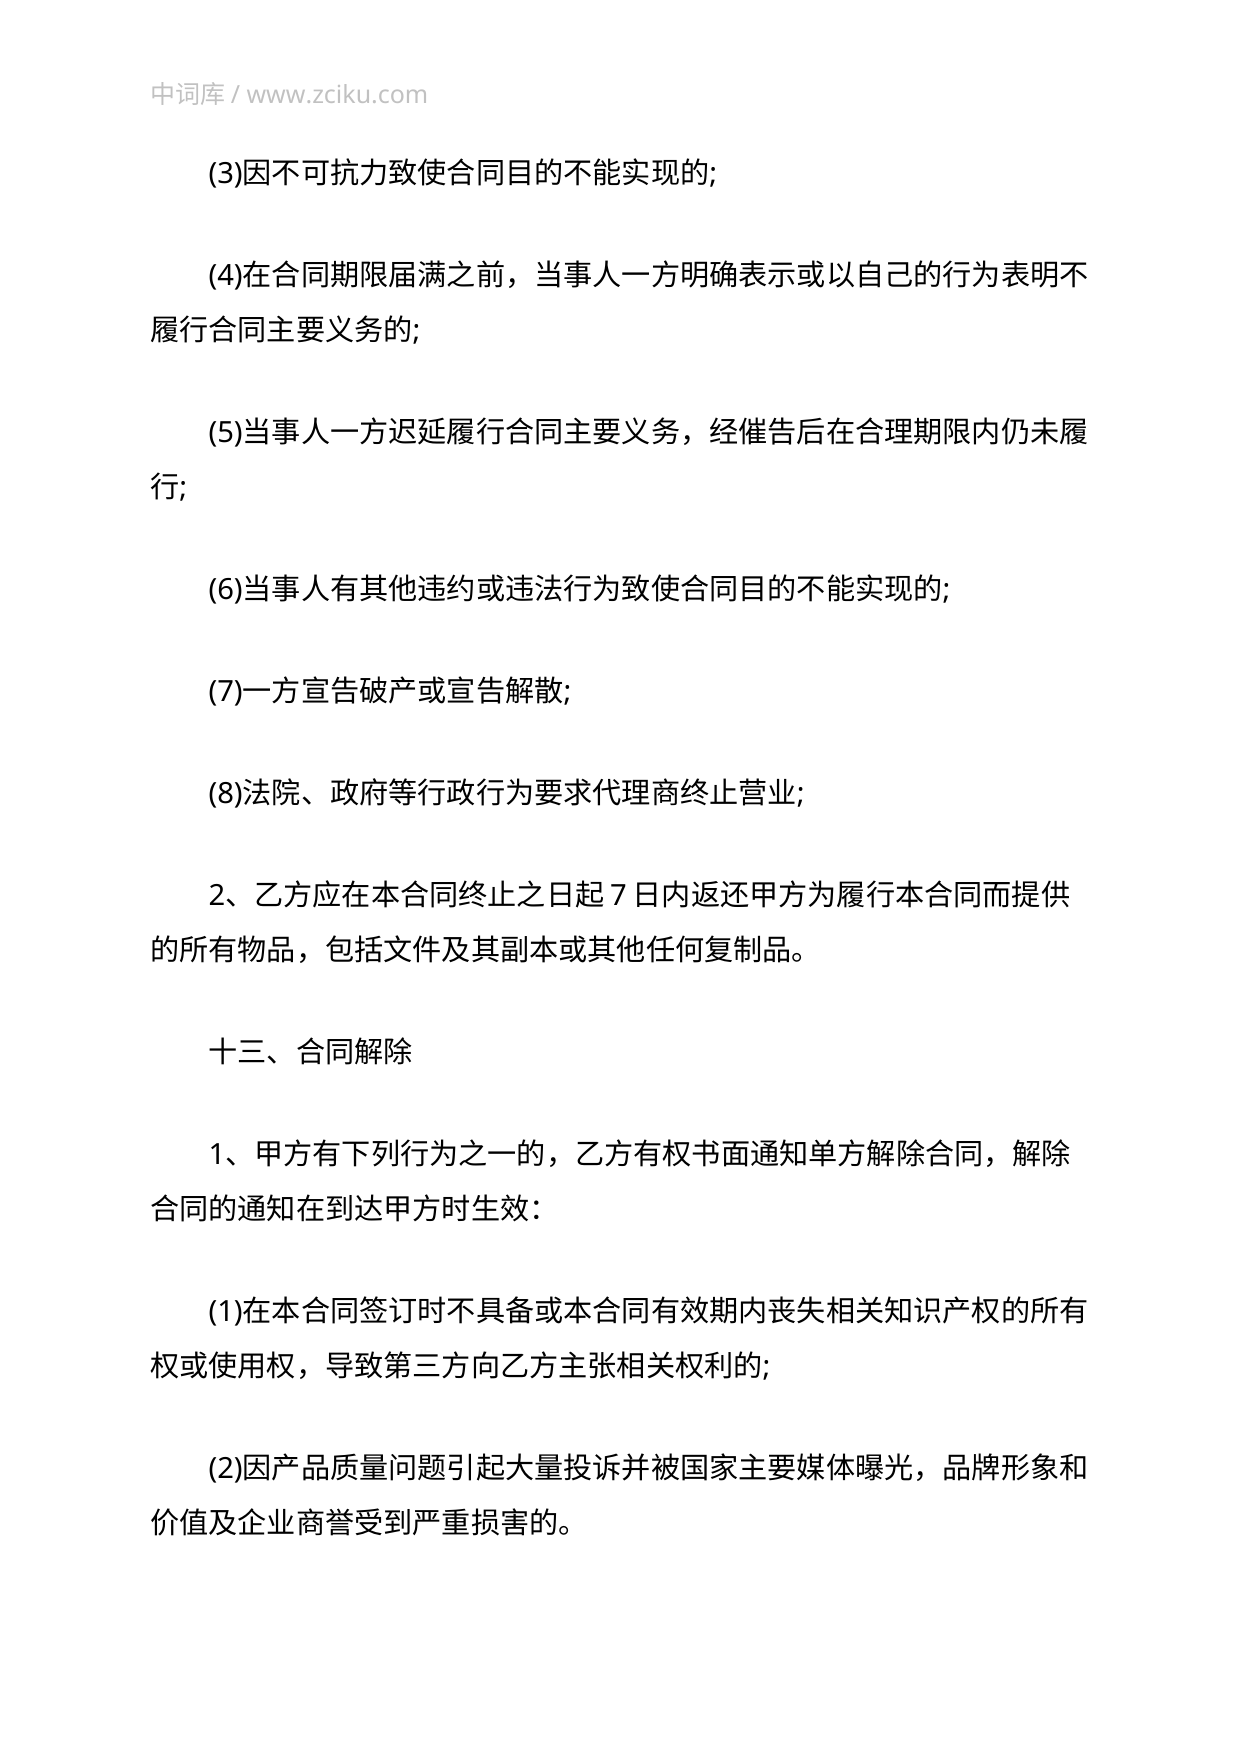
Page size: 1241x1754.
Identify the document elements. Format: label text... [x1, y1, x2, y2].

text (7)一方宣告破产或宣告解散; [150, 668, 1090, 710]
text (1)在本合同签订时不具备或本合同有效期内丧失相关知识产权的所有权或使用权，导致第三方向乙方主张相关权利的; [150, 1287, 1090, 1384]
text (3)因不可抗力致使合同目的不能实现的; [150, 150, 1090, 192]
text (6)当事人有其他违约或违法行为致使合同目的不能实现的; [150, 566, 1090, 608]
text (2)因产品质量问题引起大量投诉并被国家主要媒体曝光，品牌形象和价值及企业商誉受到严重损害的。 [150, 1444, 1090, 1541]
text (8)法院、政府等行政行为要求代理商终止营业; [150, 770, 1090, 812]
text 2、乙方应在本合同终止之日起7日内返还甲方为履行本合同而提供的所有物品，包括文件及其副本或其他任何复制品。 [150, 872, 1090, 969]
text (5)当事人一方迟延履行合同主要义务，经催告后在合理期限内仍未履行; [150, 409, 1090, 506]
text 1、甲方有下列行为之一的，乙方有权书面通知单方解除合同，解除合同的通知在到达甲方时生效： [150, 1130, 1090, 1228]
text (4)在合同期限届满之前，当事人一方明确表示或以自己的行为表明不履行合同主要义务的; [150, 252, 1090, 349]
text 十三、合同解除 [150, 1029, 1090, 1071]
